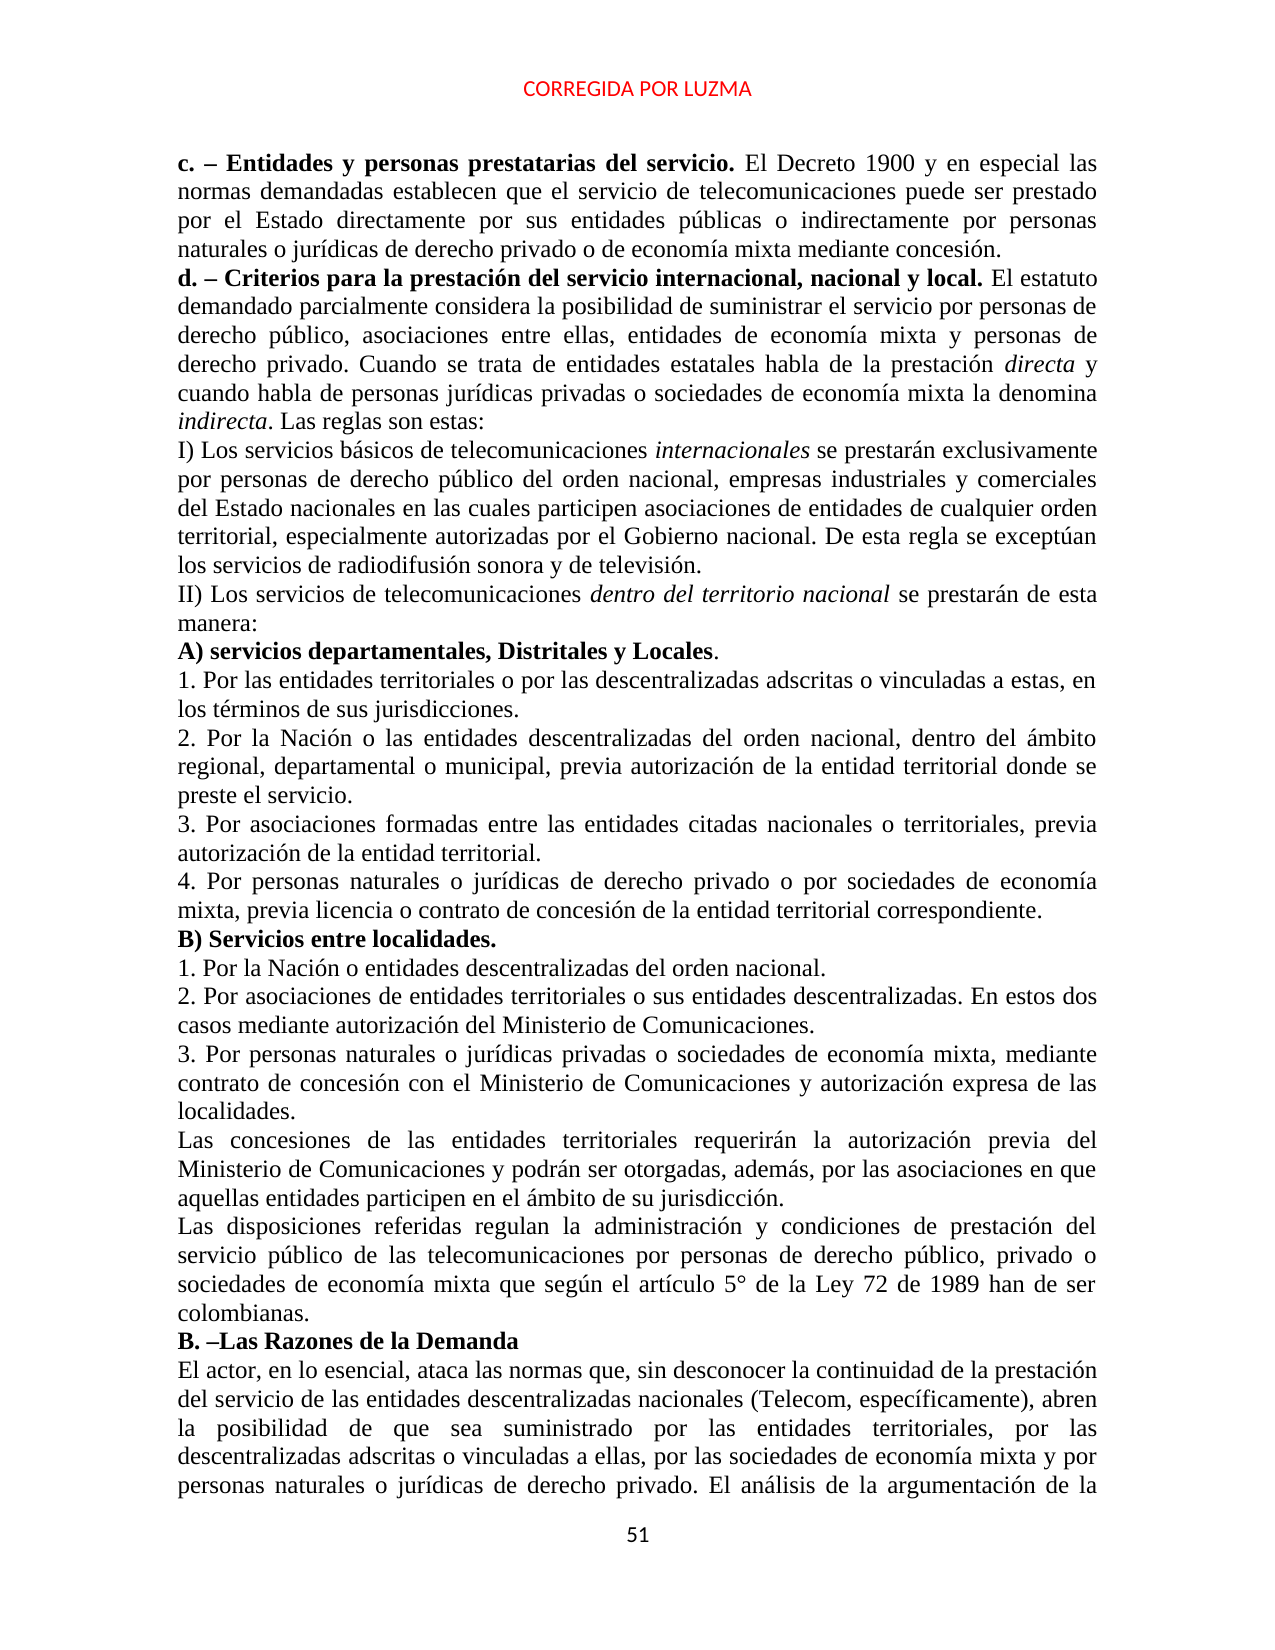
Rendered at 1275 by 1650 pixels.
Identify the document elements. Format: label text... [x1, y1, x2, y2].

text A) servicios departamentales, Distritales y Locales. [177, 636, 1098, 665]
text 2. Por la Nación o las entidades descentralizadas del orden nacional, dentro del ámbito regional, departamental o municipal, previa autorización de la entidad territorial donde se preste el servicio. [177, 723, 1098, 809]
text Las concesiones de las entidades territoriales requerirán la autorización previa del Ministerio de Comunicaciones y podrán ser otorgadas, además, por las asociaciones en que aquellas entidades participen en el ámbito de su jurisdicción. [177, 1125, 1098, 1211]
text 1. Por la Nación o entidades descentralizadas del orden nacional. [177, 953, 1098, 981]
text 2. Por asociaciones de entidades territoriales o sus entidades descentralizadas. En estos dos casos mediante autorización del Ministerio de Comunicaciones. [177, 981, 1098, 1039]
text B) Servicios entre localidades. [177, 924, 1098, 953]
text Las disposiciones referidas regulan la administración y condiciones de prestación del servicio público de las telecomunicaciones por personas de derecho público, privado o sociedades de economía mixta que según el artículo 5° de la Ley 72 de 1989 han de ser colombianas. [177, 1211, 1098, 1326]
text 3. Por asociaciones formadas entre las entidades citadas nacionales o territoriales, previa autorización de la entidad territorial. [177, 809, 1098, 866]
text d. – Criterios para la prestación del servicio internacional, nacional y local. El estatuto demandado parcialmente considera la posibilidad de suministrar el servicio por personas de derecho público, asociaciones entre ellas, entidades de economía mixta y personas de derecho privado. Cuando se trata de entidades estatales habla de la prestación directa y cuando habla de personas jurídicas privadas o sociedades de economía mixta la denomina indirecta. Las reglas son estas: [177, 263, 1098, 435]
text 4. Por personas naturales o jurídicas de derecho privado o por sociedades de economía mixta, previa licencia o contrato de concesión de la entidad territorial correspondiente. [177, 866, 1098, 924]
text B. –Las Razones de la Demanda [177, 1326, 1098, 1355]
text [177, 1355, 1098, 1499]
text I) Los servicios básicos de telecomunicaciones internacionales se prestarán exclusivamente por personas de derecho público del orden nacional, empresas industriales y comerciales del Estado nacionales en las cuales participen asociaciones de entidades de cualquier orden territorial, especialmente autorizadas por el Gobierno nacional. De esta regla se exceptúan los servicios de radiodifusión sonora y de televisión. [177, 435, 1098, 579]
text 1. Por las entidades territoriales o por las descentralizadas adscritas o vinculadas a estas, en los términos de sus jurisdicciones. [177, 665, 1098, 723]
text c. – Entidades y personas prestatarias del servicio. El Decreto 1900 y en especial las normas demandadas establecen que el servicio de telecomunicaciones puede ser prestado por el Estado directamente por sus entidades públicas o indirectamente por personas naturales o jurídicas de derecho privado o de economía mixta mediante concesión. [177, 148, 1098, 263]
text II) Los servicios de telecomunicaciones dentro del territorio nacional se prestarán de esta manera: [177, 579, 1098, 636]
text 3. Por personas naturales o jurídicas privadas o sociedades de economía mixta, mediante contrato de concesión con el Ministerio de Comunicaciones y autorización expresa de las localidades. [177, 1039, 1098, 1125]
